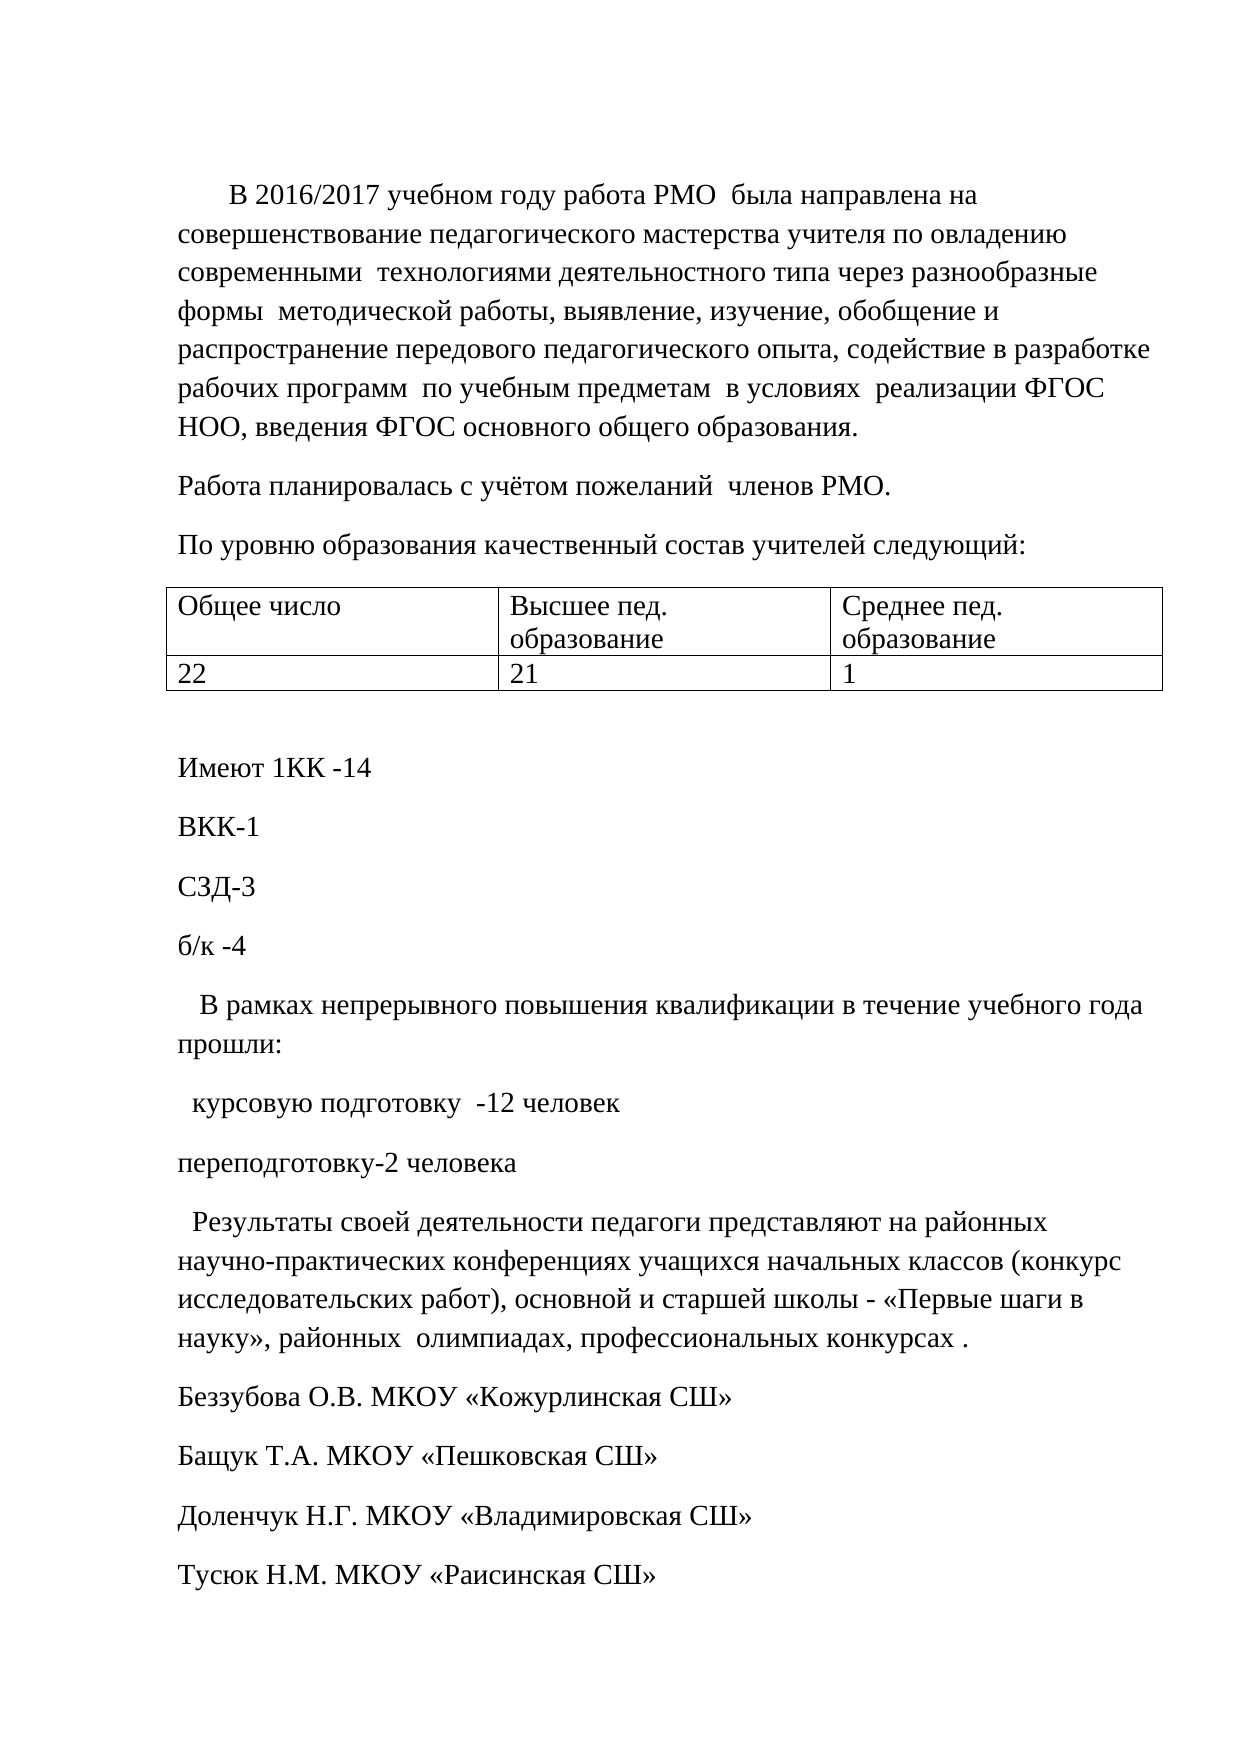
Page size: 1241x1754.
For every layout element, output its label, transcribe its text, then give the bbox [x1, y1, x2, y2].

text курсовую подготовку -12 человек [177, 1085, 1152, 1119]
text Тусюк Н.М. МКОУ «Раисинская СШ» [177, 1557, 1152, 1591]
text б/к -4 [177, 928, 1152, 962]
table_header Среднее пед. образование [831, 588, 1162, 655]
text переподготовку-2 человека [177, 1145, 1152, 1178]
text ВКК-1 [177, 809, 1152, 843]
table_header Высшее пед. образование [499, 588, 830, 655]
text Работа планировалась с учётом пожеланий членов РМО. [177, 468, 1152, 502]
table_cell 21 [499, 656, 830, 689]
text Имеют 1КК -14 [177, 750, 1152, 783]
text Беззубова О.В. МКОУ «Кожурлинская СШ» [177, 1379, 1152, 1413]
text Результаты своей деятельности педагоги представляют на районных научно-практических конференциях учащихся начальных классов (конкурс исследовательских работ), основной и старшей школы - «Первые шаги в науку», районных олимпиадах, профессиональных конкурсах . [177, 1204, 1152, 1353]
text В 2016/2017 учебном году работа РМО была направлена на совершенствование педагогического мастерства учителя по овладению современными технологиями деятельностного типа через разнообразные формы методической работы, выявление, изучение, обобщение и распространение передового педагогического опыта, содействие в разработке рабочих программ по учебным предметам в условиях реализации ФГОС НОО, введения ФГОС основного общего образования. [177, 177, 1152, 442]
text СЗД-3 [177, 869, 1152, 902]
table_cell 22 [167, 656, 498, 689]
text Доленчук Н.Г. МКОУ «Владимировская СШ» [177, 1498, 1152, 1531]
table_header Общее число [167, 588, 498, 655]
table_cell 1 [831, 656, 1162, 689]
text Бащук Т.А. МКОУ «Пешковская СШ» [177, 1438, 1152, 1472]
text По уровню образования качественный состав учителей следующий: [177, 527, 1152, 561]
text В рамках непрерывного повышения квалификации в течение учебного года прошли: [177, 987, 1152, 1059]
